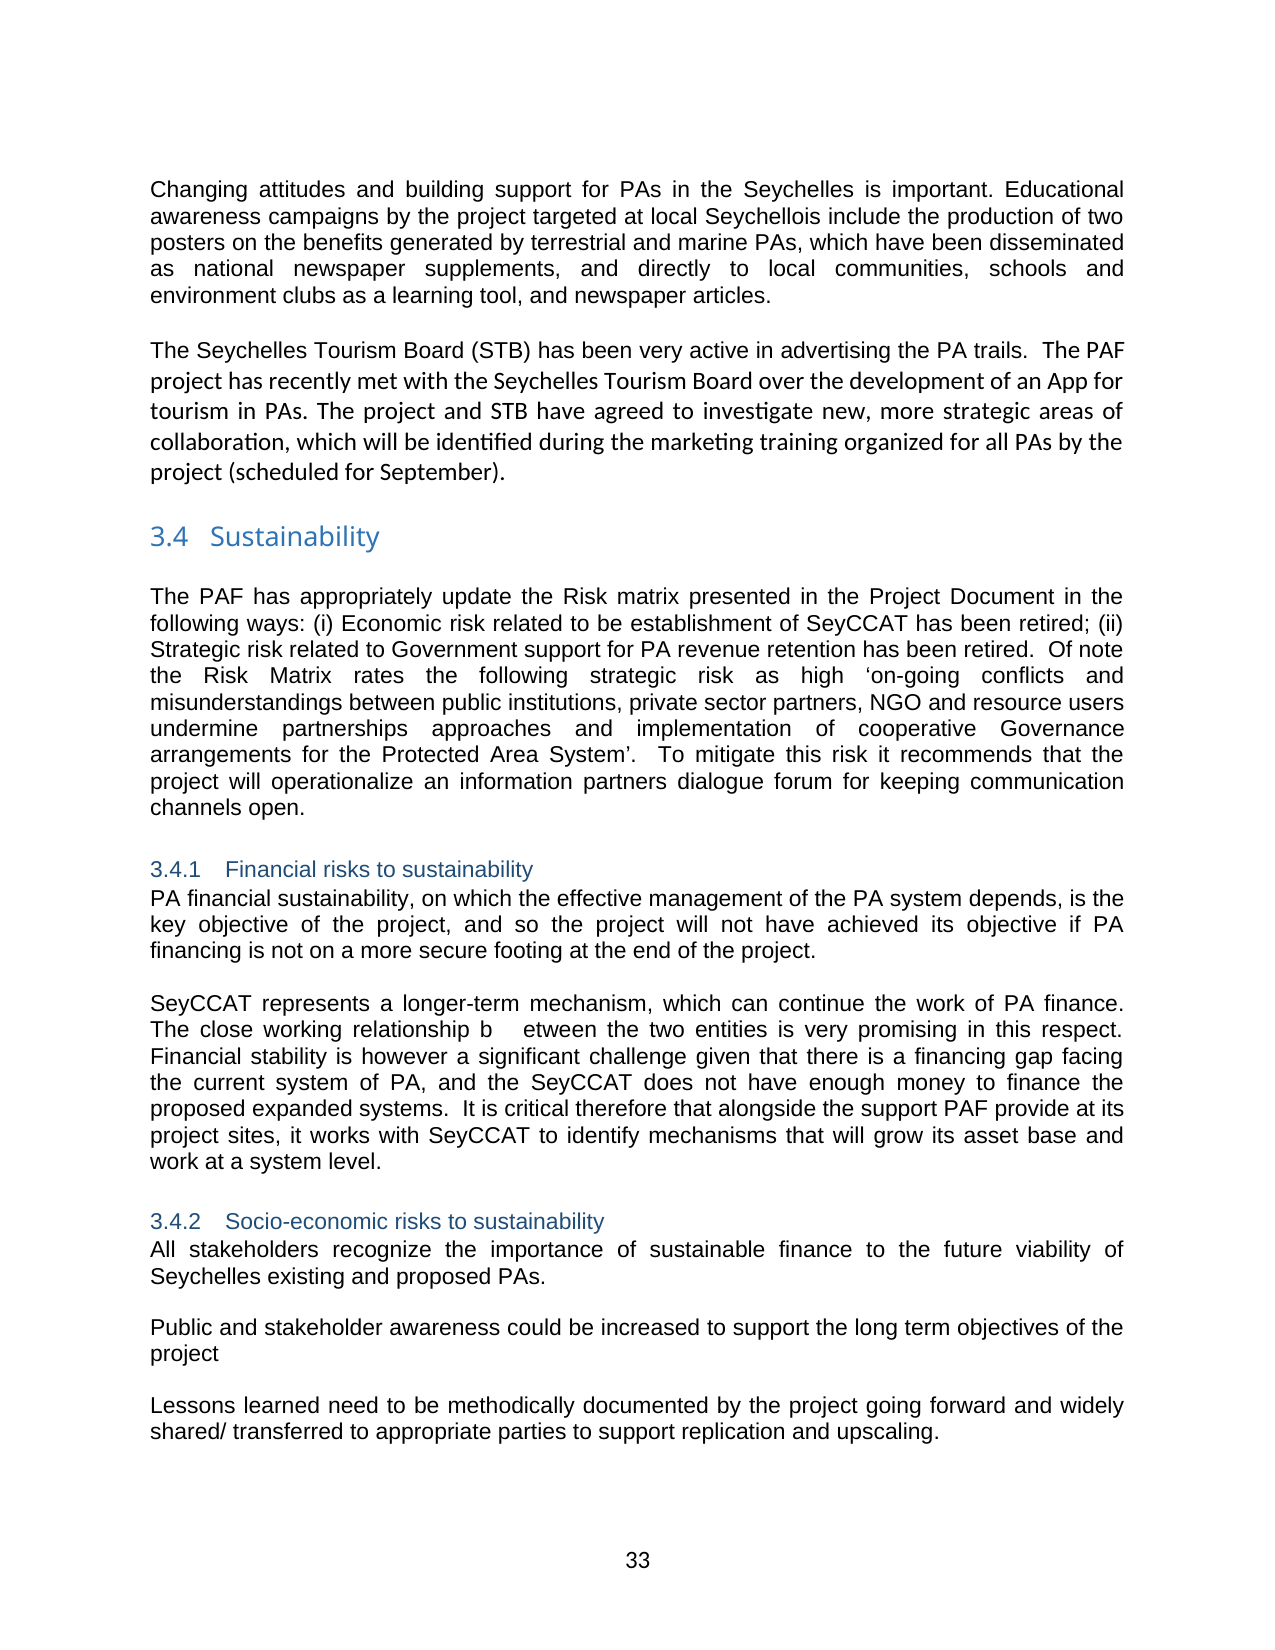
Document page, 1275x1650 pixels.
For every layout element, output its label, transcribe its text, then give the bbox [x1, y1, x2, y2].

text PA financial sustainability, on which the effective management of the PA system depends, is the key objective of the project, and so the project will not have achieved its objective if PA financing is not on a more secure footing at the end of the project. [150, 884, 1125, 964]
text Changing attitudes and building support for PAs in the Seychelles is important. Educational awareness campaigns by the project targeted at local Seychellois include the production of two posters on the benefits generated by terrestrial and marine PAs, which have been disseminated as national newspaper supplements, and directly to local communities, schools and environment clubs as a learning tool, and newspaper articles. [150, 176, 1125, 308]
subtitle Financial risks to sustainability [150, 853, 1125, 884]
text All stakeholders recognize the importance of sustainable finance to the future viability of Seychelles existing and proposed PAs. [150, 1236, 1125, 1289]
subtitle Sustainability [150, 518, 1125, 554]
text Public and stakeholder awareness could be increased to support the long term objectives of the project [150, 1314, 1125, 1367]
text The Seychelles Tourism Board (STB) has been very active in advertising the PA trails. The PAF project has recently met with the Seychelles Tourism Board over the development of an App for tourism in PAs. The project and STB have agreed to investigate new, more strategic areas of collaboration, which will be identified during the marketing training organized for all PAs by the project (scheduled for September). [150, 334, 1125, 487]
text The PAF has appropriately update the Risk matrix presented in the Project Document in the following ways: (i) Economic risk related to be establishment of SeyCCAT has been retired; (ii) Strategic risk related to Government support for PA revenue retention has been retired. Of note the Risk Matrix rates the following strategic risk as high ‘on-going conflicts and misunderstandings between public institutions, private sector partners, NGO and resource users undermine partnerships approaches and implementation of cooperative Governance arrangements for the Protected Area System’. To mitigate this risk it recommends that the project will operationalize an information partners dialogue forum for keeping communication channels open. [150, 583, 1125, 820]
subtitle Socio-economic risks to sustainability [150, 1205, 1125, 1236]
text SeyCCAT represents a longer-term mechanism, which can continue the work of PA finance. The close working relationship b etween the two entities is very promising in this respect. Financial stability is however a significant challenge given that there is a financing gap facing the current system of PA, and the SeyCCAT does not have enough money to finance the proposed expanded systems. It is critical therefore that alongside the support PAF provide at its project sites, it works with SeyCCAT to identify mechanisms that will grow its asset base and work at a system level. [150, 990, 1125, 1174]
text Lessons learned need to be methodically documented by the project going forward and widely shared/ transferred to appropriate parties to support replication and upscaling. [150, 1392, 1125, 1444]
